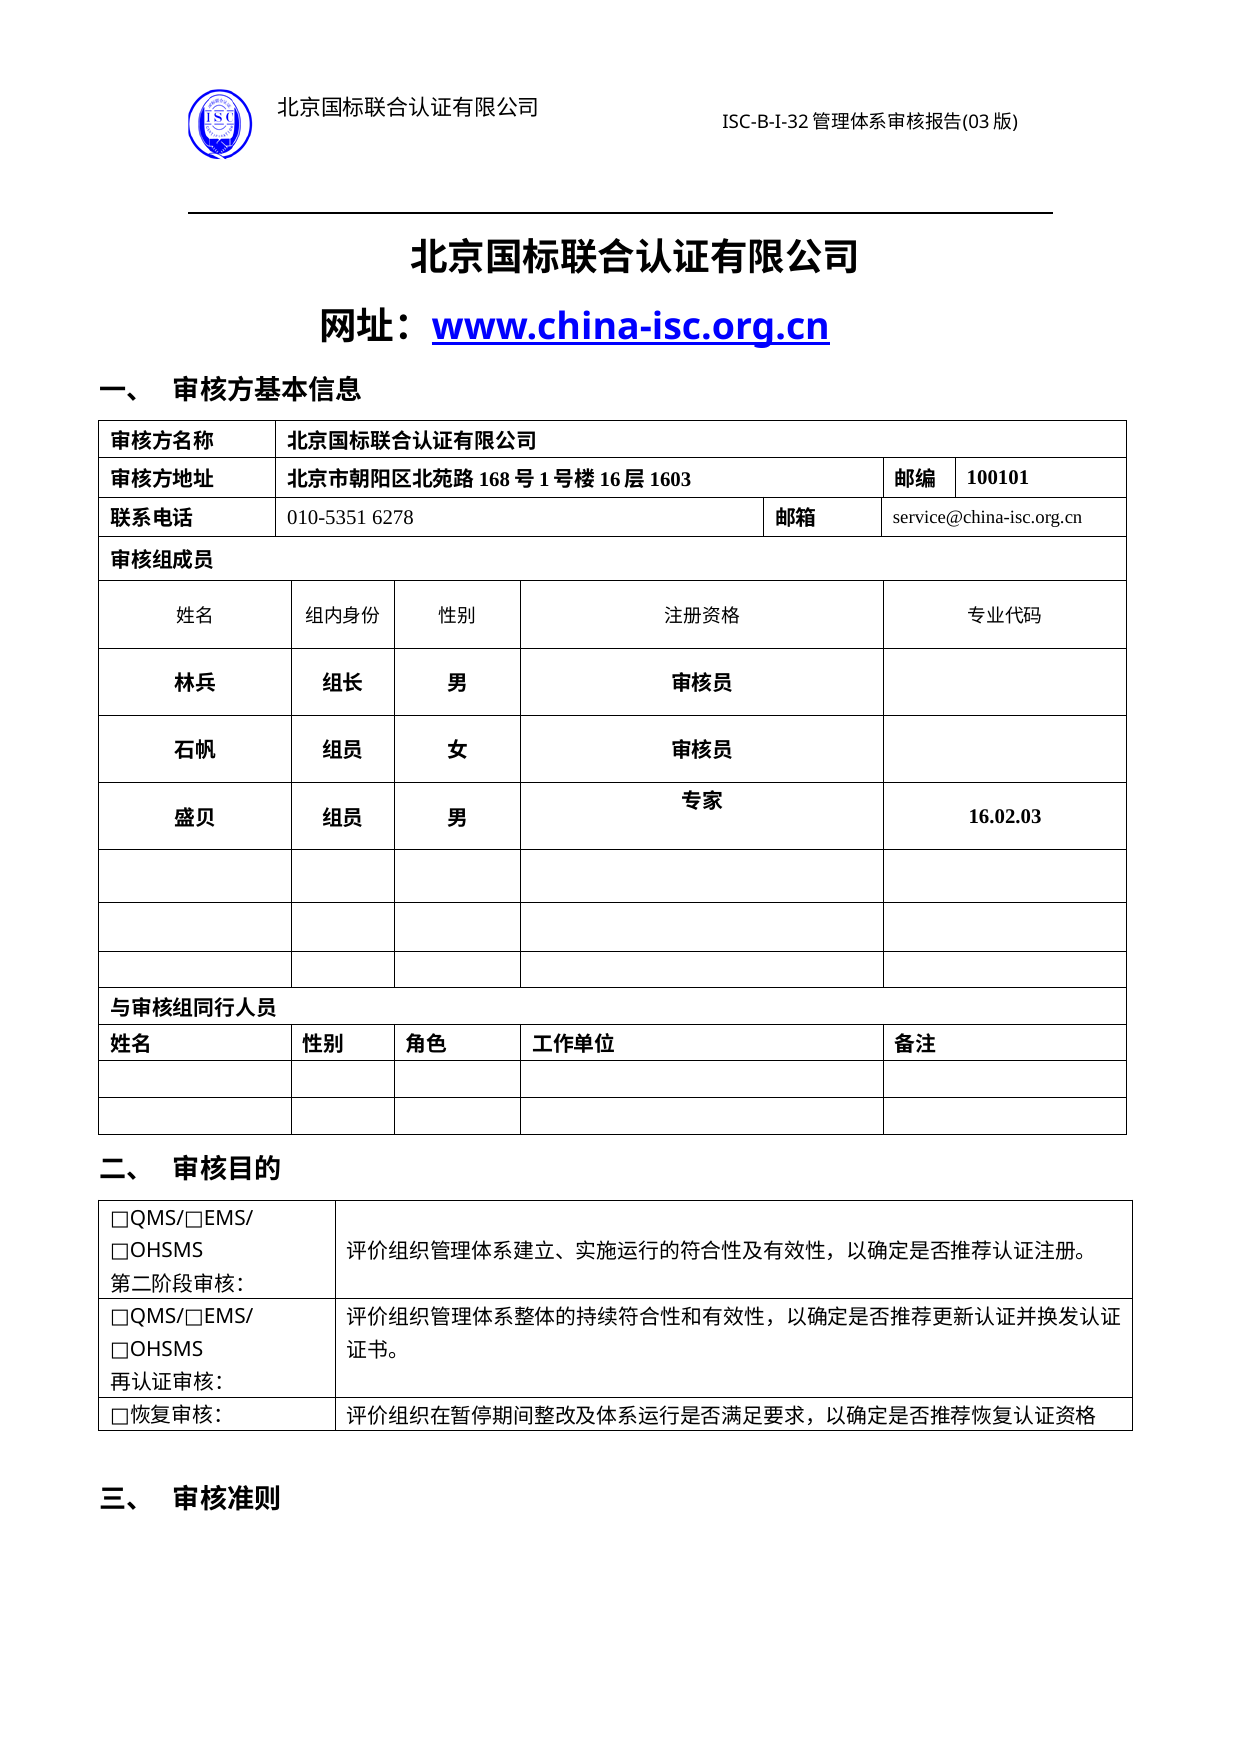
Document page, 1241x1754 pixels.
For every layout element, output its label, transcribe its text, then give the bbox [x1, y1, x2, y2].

table_cell 姓名 [99, 581, 291, 648]
table_cell [521, 952, 883, 987]
table_header 北京国标联合认证有限公司 [276, 421, 1126, 457]
table_cell [99, 1098, 291, 1133]
list 审核准则 [99, 1464, 1053, 1529]
table_cell [884, 850, 1126, 902]
table_cell 审核方地址 [99, 458, 275, 497]
table_cell [395, 1098, 520, 1133]
table_cell 专业代码 [884, 581, 1126, 648]
table_cell 性别 [395, 581, 520, 648]
table_cell [884, 903, 1126, 951]
table_cell 备注 [884, 1025, 1126, 1060]
table_cell [521, 850, 883, 902]
table_cell [292, 1098, 394, 1133]
table_cell [292, 1061, 394, 1097]
table_cell [521, 1098, 883, 1133]
table_cell □QMS/□EMS/□OHSMS 再认证审核： [99, 1299, 335, 1397]
table_cell 盛贝 [99, 783, 291, 849]
table_cell [99, 952, 291, 987]
table_header 审核方名称 [99, 421, 275, 457]
table_cell [292, 850, 394, 902]
table_cell [99, 903, 291, 951]
table_cell 女 [395, 716, 520, 782]
table_cell [395, 903, 520, 951]
table_cell [521, 1061, 883, 1097]
table_cell 性别 [292, 1025, 394, 1060]
table_cell [292, 903, 394, 951]
table_cell 审核员 [521, 716, 883, 782]
table_cell 16.02.03 [884, 783, 1126, 849]
table_cell 100101 [956, 458, 1126, 497]
table_cell [395, 952, 520, 987]
table_cell 专家 [521, 783, 883, 849]
table_cell [884, 1061, 1126, 1097]
text 北京国标联合认证有限公司 [187, 226, 1053, 281]
table_cell [884, 649, 1126, 715]
table_cell 角色 [395, 1025, 520, 1060]
table_cell □恢复审核： [99, 1398, 335, 1430]
table_cell 姓名 [99, 1025, 291, 1060]
table_cell 联系电话 [99, 498, 275, 536]
table_cell 北京市朝阳区北苑路168号1号楼16层1603 [276, 458, 883, 497]
table_cell 组员 [292, 783, 394, 849]
table_cell 审核员 [521, 649, 883, 715]
table_cell 评价组织管理体系整体的持续符合性和有效性，以确定是否推荐更新认证并换发认证证书。 [336, 1299, 1132, 1397]
table_cell 组员 [292, 716, 394, 782]
table_cell service@china-isc.org.cn [882, 498, 1126, 536]
table_cell 邮编 [884, 458, 955, 497]
table_cell 工作单位 [521, 1025, 883, 1060]
table_cell 男 [395, 783, 520, 849]
table_cell 石帆 [99, 716, 291, 782]
table_cell 男 [395, 649, 520, 715]
picture [187, 89, 253, 158]
table_cell [395, 850, 520, 902]
table_cell 组长 [292, 649, 394, 715]
table_cell 注册资格 [521, 581, 883, 648]
table_header 评价组织管理体系建立、实施运行的符合性及有效性，以确定是否推荐认证注册。 [336, 1201, 1132, 1298]
table_cell 与审核组同行人员 [99, 988, 1126, 1024]
table_cell 邮箱 [764, 498, 881, 536]
table_cell [395, 1061, 520, 1097]
text 网址：www.china-isc.org.cn [187, 290, 1053, 355]
table_cell [884, 1098, 1126, 1133]
table_cell 林兵 [99, 649, 291, 715]
table_cell [884, 952, 1126, 987]
list 审核方基本信息 [99, 355, 1053, 420]
table_cell 组内身份 [292, 581, 394, 648]
table_cell [521, 903, 883, 951]
table_header □QMS/□EMS/□OHSMS 第二阶段审核： [99, 1201, 335, 1298]
table_cell [884, 716, 1126, 782]
table_cell 010-5351 6278 [276, 498, 763, 536]
table_cell 审核组成员 [99, 537, 1126, 580]
table_cell [99, 1061, 291, 1097]
table_cell [292, 952, 394, 987]
list 审核目的 [99, 1135, 1053, 1199]
table_cell [99, 850, 291, 902]
table_cell 评价组织在暂停期间整改及体系运行是否满足要求，以确定是否推荐恢复认证资格 [336, 1398, 1132, 1430]
